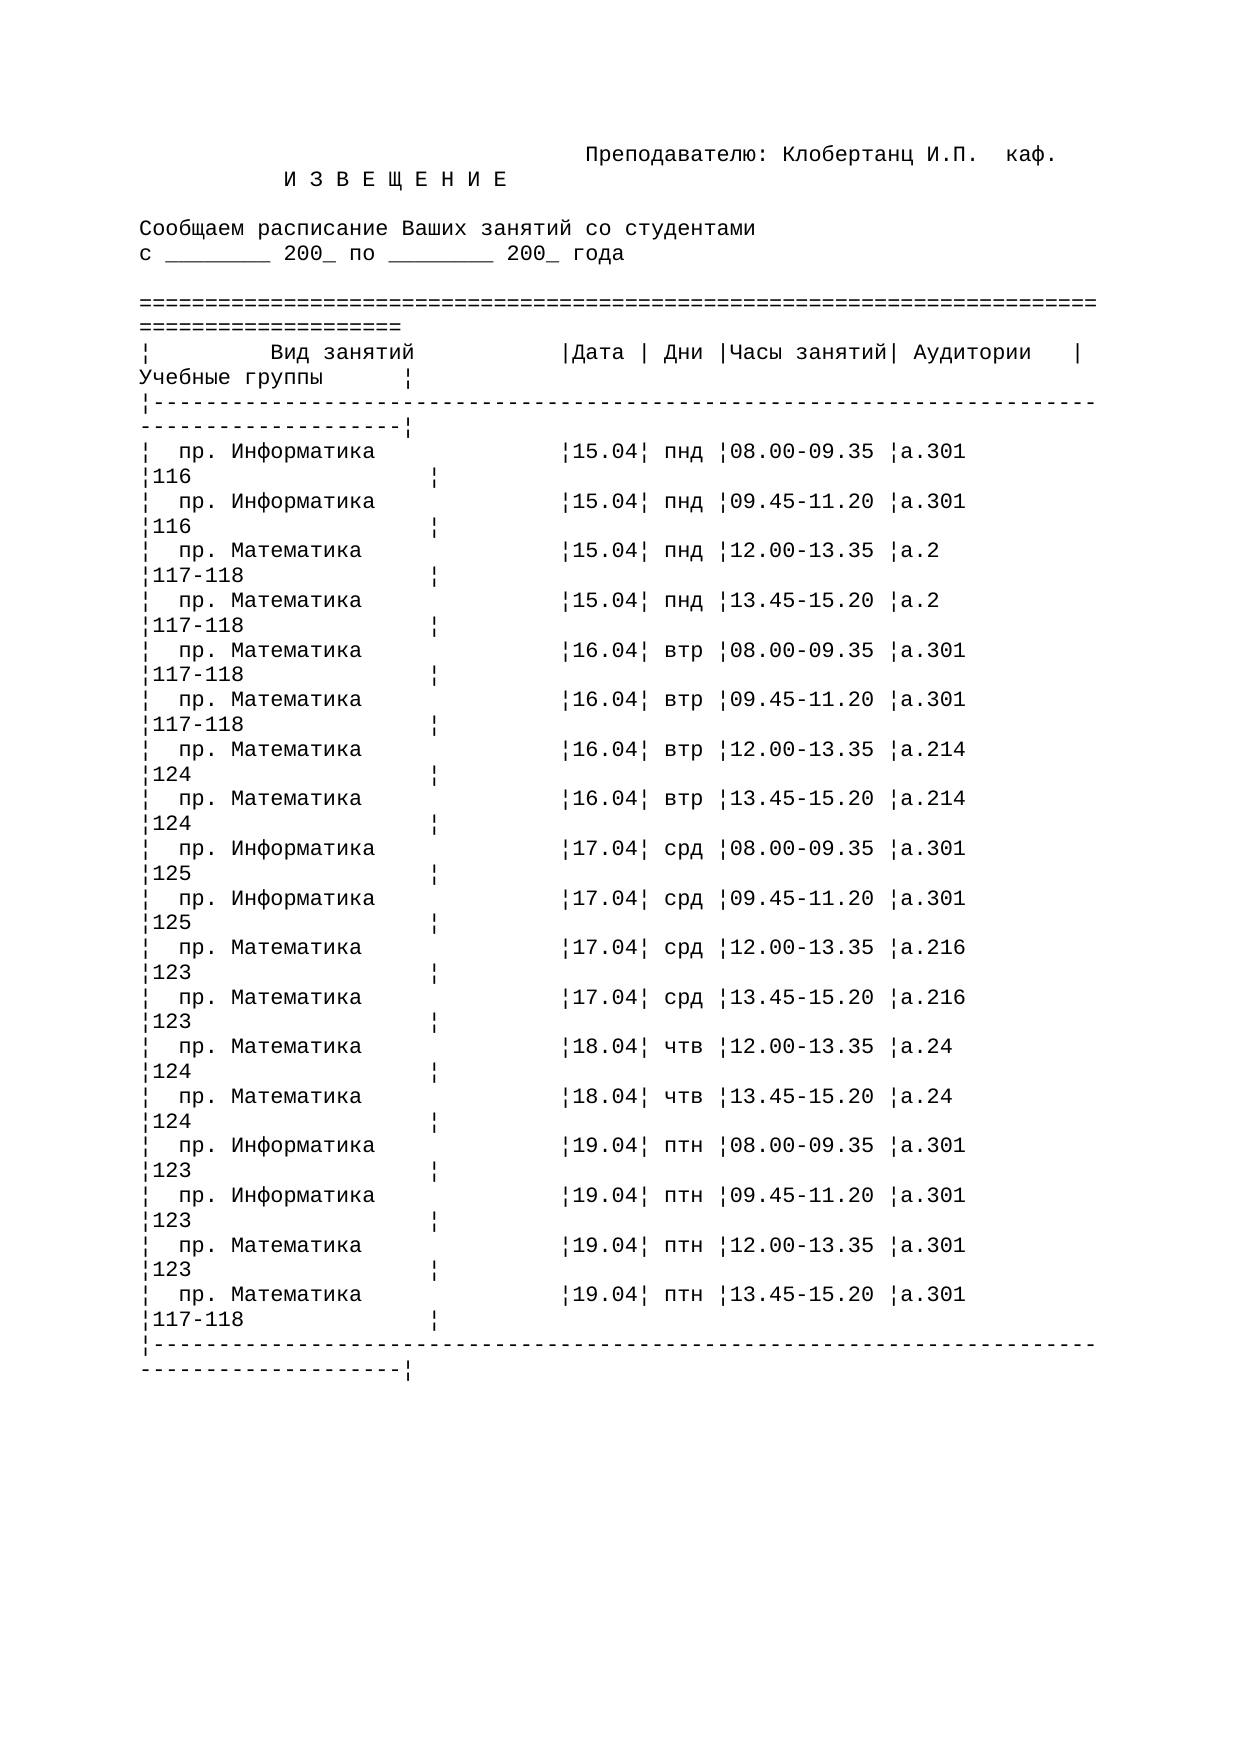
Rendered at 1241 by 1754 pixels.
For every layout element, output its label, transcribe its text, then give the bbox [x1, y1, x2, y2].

text ¦ пр. Информатика ¦15.04¦ пнд ¦08.00-09.35 ¦а.301 ¦116 ¦ [139, 440, 1101, 490]
text ¦ пр. Математика ¦19.04¦ птн ¦12.00-13.35 ¦а.301 ¦123 ¦ [139, 1234, 1101, 1283]
text ¦ пр. Математика ¦19.04¦ птн ¦13.45-15.20 ¦а.301 ¦117-118 ¦ [139, 1283, 1101, 1333]
text ============================================================================================= [139, 292, 1101, 341]
text с ________ 200_ по ________ 200_ года [139, 242, 1101, 267]
text ¦ пр. Информатика ¦17.04¦ сpд ¦09.45-11.20 ¦а.301 ¦125 ¦ [139, 887, 1101, 936]
text ¦ пр. Математика ¦17.04¦ сpд ¦13.45-15.20 ¦а.216 ¦123 ¦ [139, 986, 1101, 1035]
text ¦ пр. Математика ¦16.04¦ втp ¦12.00-13.35 ¦а.214 ¦124 ¦ [139, 738, 1101, 787]
text И З В Е Щ Е Н И Е [139, 168, 1101, 192]
text ¦--------------------------------------------------------------------------------------------¦ [139, 391, 1101, 440]
text ¦ пр. Информатика ¦19.04¦ птн ¦09.45-11.20 ¦а.301 ¦123 ¦ [139, 1184, 1101, 1234]
text Преподавателю: Клобертанц И.П. каф. [139, 143, 1101, 168]
text ¦ пр. Математика ¦16.04¦ втp ¦09.45-11.20 ¦а.301 ¦117-118 ¦ [139, 688, 1101, 738]
text ¦ пр. Информатика ¦19.04¦ птн ¦08.00-09.35 ¦а.301 ¦123 ¦ [139, 1134, 1101, 1184]
text ¦ пр. Математика ¦16.04¦ втp ¦13.45-15.20 ¦а.214 ¦124 ¦ [139, 787, 1101, 837]
text ¦ Вид занятий |Дата | Дни |Часы занятий| Аудитории | Учебные группы ¦ [139, 341, 1101, 391]
text ¦ пр. Математика ¦15.04¦ пнд ¦12.00-13.35 ¦а.2 ¦117-118 ¦ [139, 539, 1101, 589]
text ¦ пр. Математика ¦15.04¦ пнд ¦13.45-15.20 ¦а.2 ¦117-118 ¦ [139, 589, 1101, 639]
text ¦ пр. Информатика ¦17.04¦ сpд ¦08.00-09.35 ¦а.301 ¦125 ¦ [139, 837, 1101, 887]
text ¦ пр. Информатика ¦15.04¦ пнд ¦09.45-11.20 ¦а.301 ¦116 ¦ [139, 490, 1101, 539]
text ¦ пр. Математика ¦17.04¦ сpд ¦12.00-13.35 ¦а.216 ¦123 ¦ [139, 936, 1101, 986]
text ¦ пр. Математика ¦18.04¦ чтв ¦13.45-15.20 ¦а.24 ¦124 ¦ [139, 1085, 1101, 1134]
text ¦ пр. Математика ¦18.04¦ чтв ¦12.00-13.35 ¦а.24 ¦124 ¦ [139, 1035, 1101, 1085]
text Сообщаем расписание Ваших занятий со студентами [139, 217, 1101, 242]
text ¦--------------------------------------------------------------------------------------------¦ [139, 1333, 1101, 1382]
text ¦ пр. Математика ¦16.04¦ втp ¦08.00-09.35 ¦а.301 ¦117-118 ¦ [139, 639, 1101, 688]
